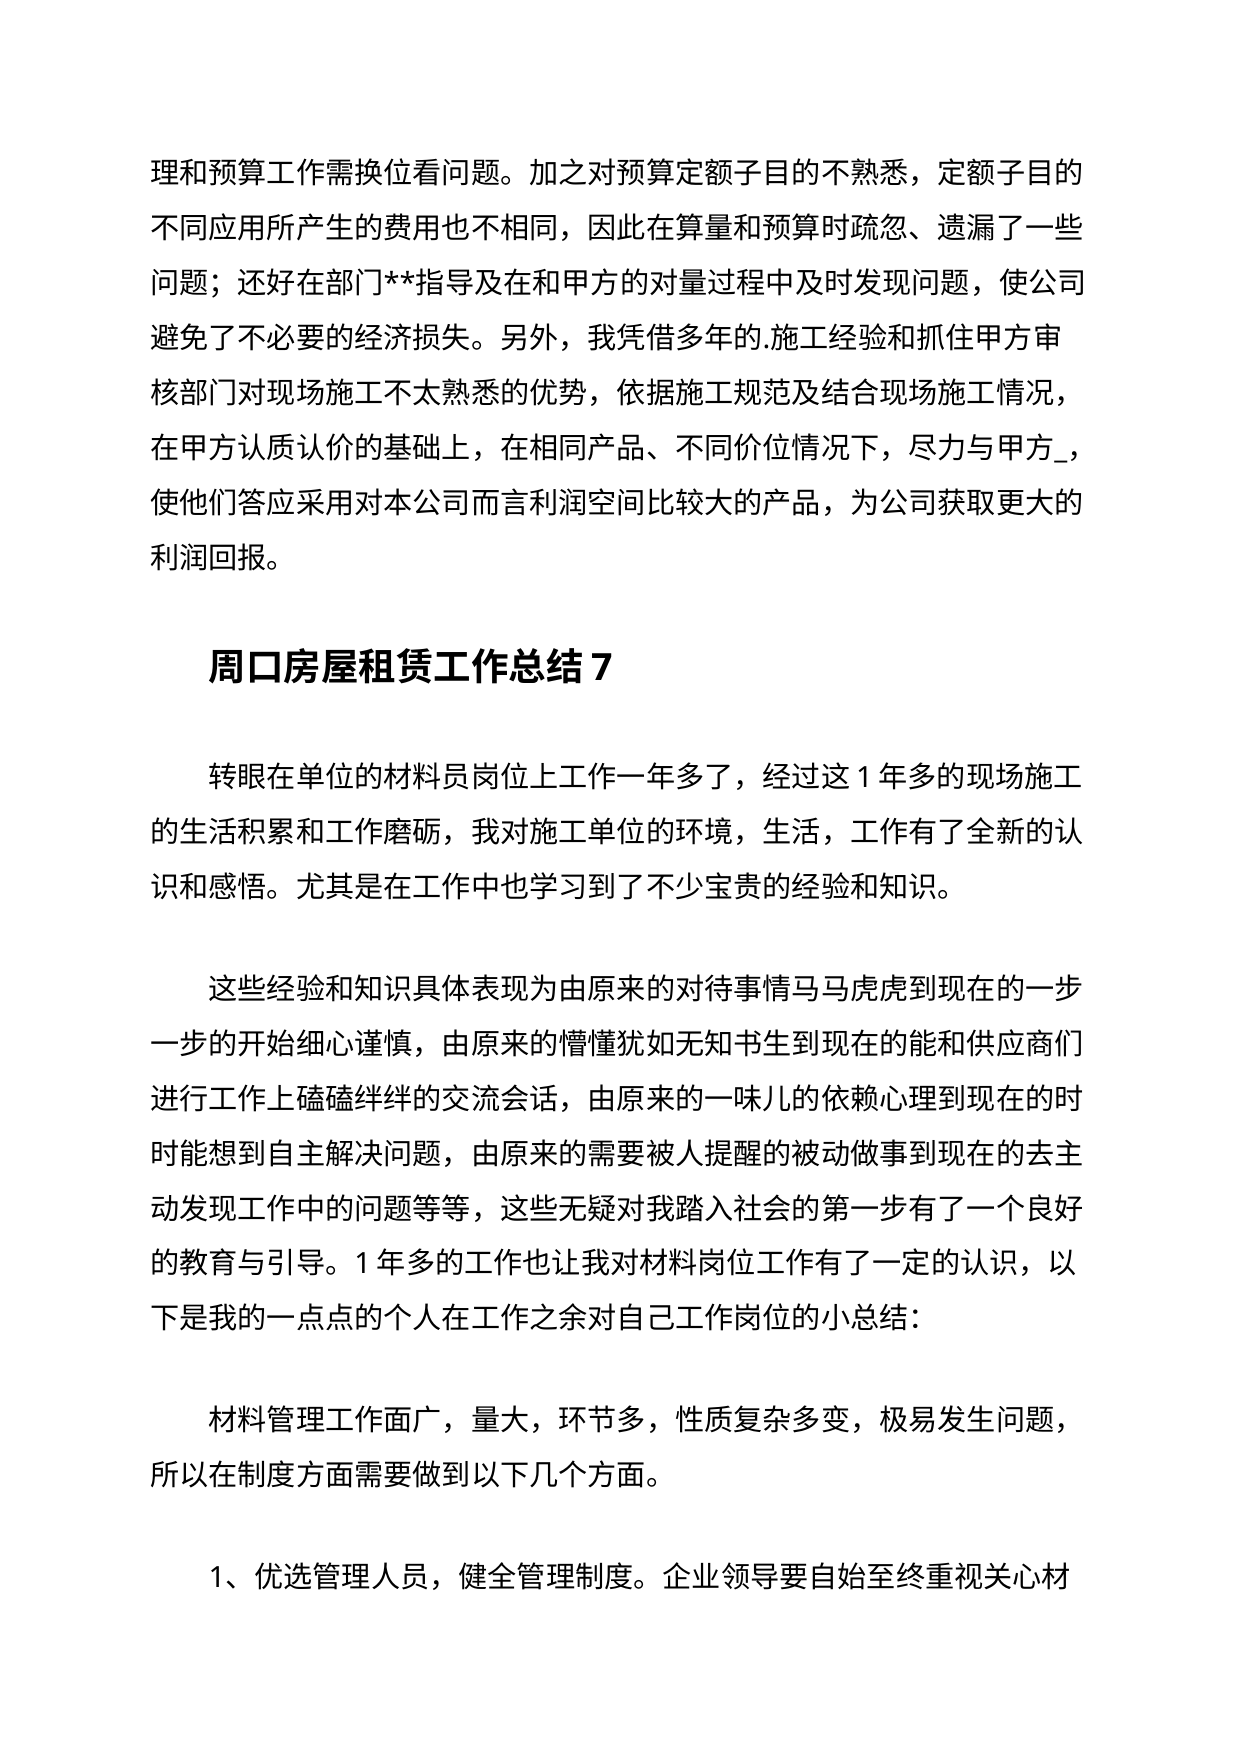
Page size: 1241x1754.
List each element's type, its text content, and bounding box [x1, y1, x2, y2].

text 周口房屋租赁工作总结7 [150, 636, 1090, 691]
text 转眼在单位的材料员岗位上工作一年多了，经过这1年多的现场施工的生活积累和工作磨砺，我对施工单位的环境，生活，工作有了全新的认识和感悟。尤其是在工作中也学习到了不少宝贵的经验和知识。 [150, 754, 1090, 906]
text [150, 150, 1090, 577]
text 这些经验和知识具体表现为由原来的对待事情马马虎虎到现在的一步一步的开始细心谨慎，由原来的懵懂犹如无知书生到现在的能和供应商们进行工作上磕磕绊绊的交流会话，由原来的一味儿的依赖心理到现在的时时能想到自主解决问题，由原来的需要被人提醒的被动做事到现在的去主动发现工作中的问题等等，这些无疑对我踏入社会的第一步有了一个良好的教育与引导。1年多的工作也让我对材料岗位工作有了一定的认识，以下是我的一点点的个人在工作之余对自己工作岗位的小总结： [150, 966, 1090, 1337]
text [150, 1553, 1090, 1596]
text 材料管理工作面广，量大，环节多，性质复杂多变，极易发生问题，所以在制度方面需要做到以下几个方面。 [150, 1397, 1090, 1494]
